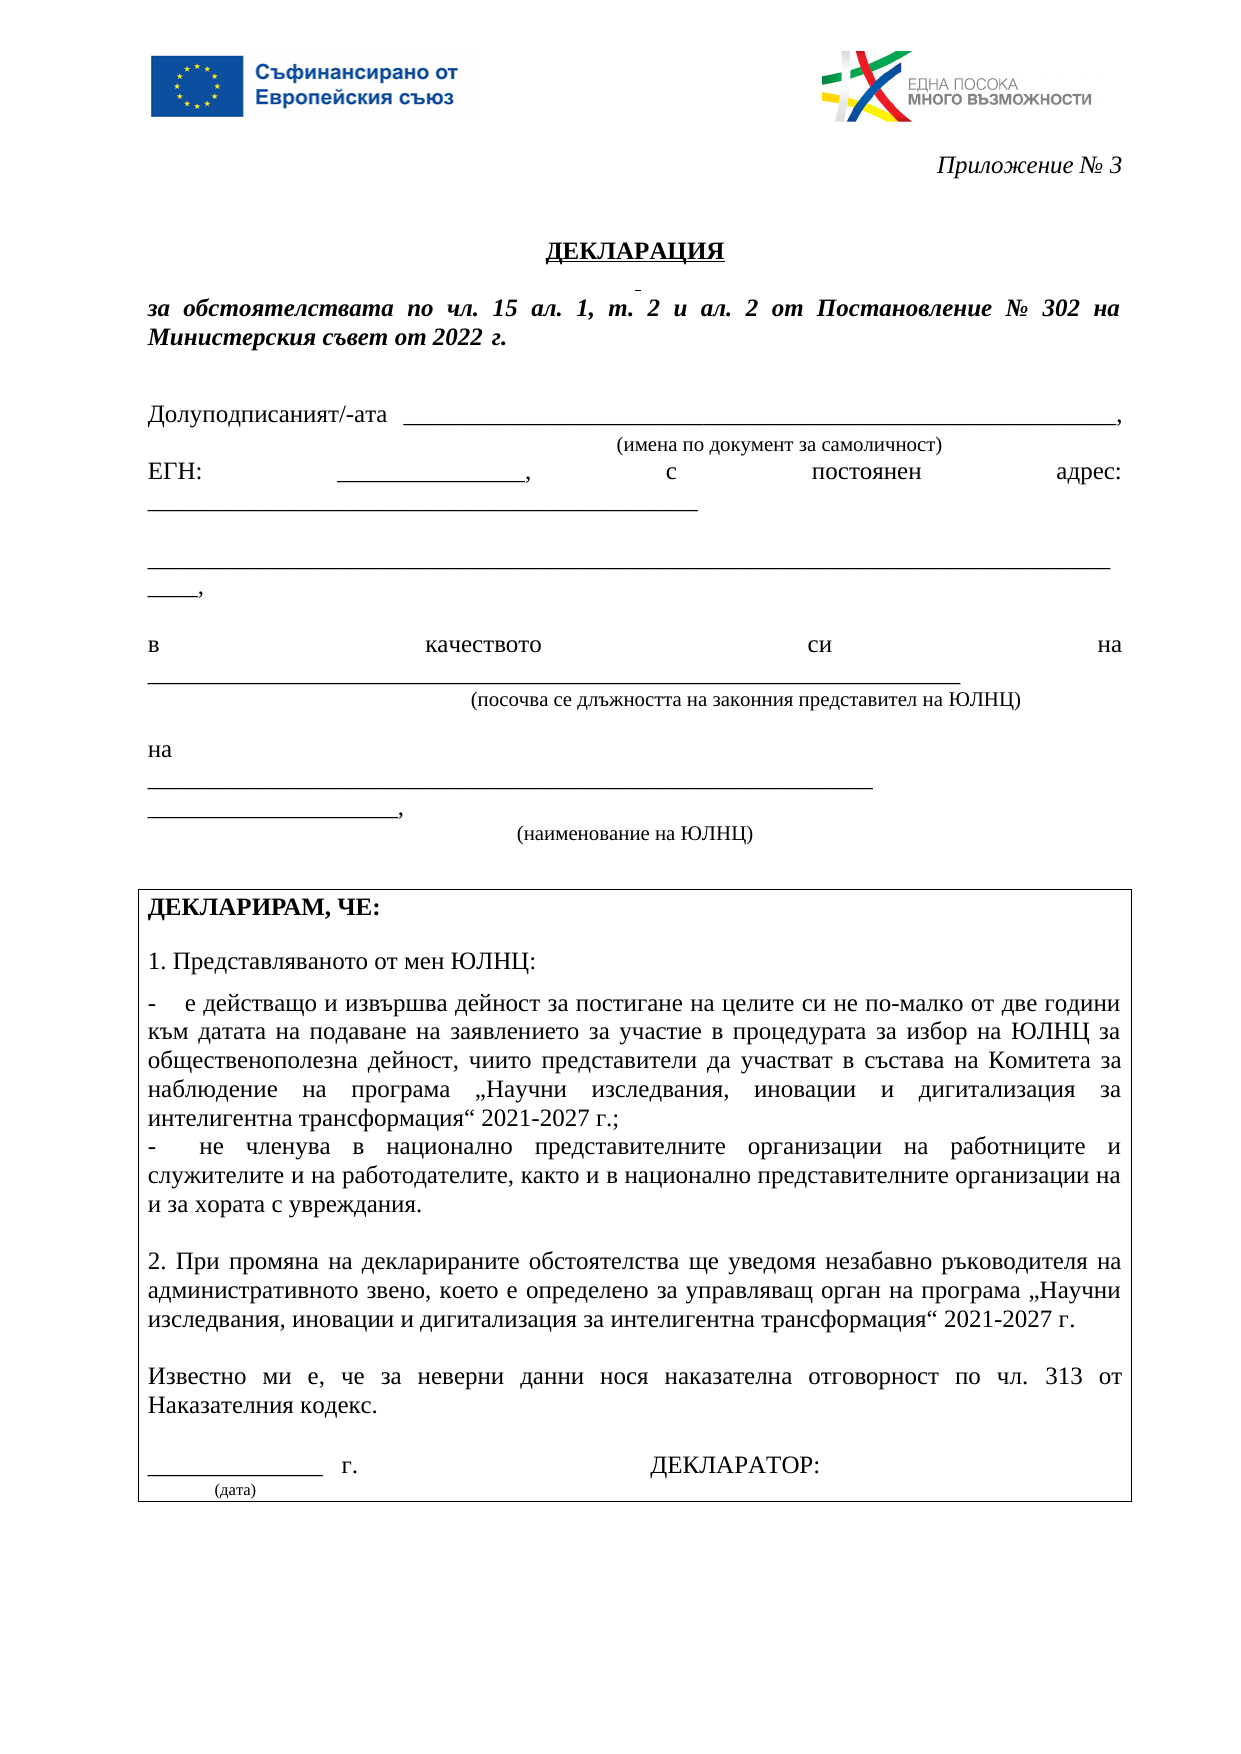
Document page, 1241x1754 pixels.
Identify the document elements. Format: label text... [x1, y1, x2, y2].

text (дата) [139, 1476, 1131, 1501]
picture [811, 42, 1104, 122]
list е действащо и извършва дейност за постигане на целите си не по-малко от две години към датата на подаване на заявлението за участие в процедурата за избор на ЮЛНЦ за общественополезна дейност, чиито представители да участват в състава на Комитета за наблюдение на програма „Научни изследвания, иновации и дигитализация за интелигентна трансформация“ 2021-2027 г.; [139, 984, 1131, 1131]
text за обстоятелствата по чл. 15 ал. 1, т. 2 и ал. 2 от Постановление № 302 на Министерския съвет от 2022 г. [148, 293, 1122, 351]
text ДЕКЛАРАЦИЯ [148, 236, 1122, 265]
text Долуподписаният/-ата _________________________________________________________, (имена по документ за самоличност) [148, 399, 1122, 456]
text в качеството си на _________________________________________________________________ [148, 629, 1122, 686]
text Известно ми е, че за неверни данни нося наказателна отговорност по чл. 313 от Наказателния кодекс. [148, 1361, 1122, 1419]
text ______________ г. ДЕКЛАРАТОР: [148, 1451, 1122, 1476]
text (посочва се длъжността на законния представител на ЮЛНЦ) [148, 686, 1122, 711]
text 2. При промяна на декларираните обстоятелства ще уведомя незабавно ръководителя на административното звено, което е определено за управляващ орган на програма „Научни изследвания, иновации и дигитализация за интелигентна трансформация“ 2021-2027 г. [148, 1246, 1122, 1333]
picture [147, 52, 478, 121]
text (наименование на ЮЛНЦ) [148, 821, 1122, 845]
text _________________________________________________________________________________, [148, 543, 1122, 600]
text на ______________________________________________________________________________, [148, 734, 1122, 821]
text ЕГН: _______________, с постоянен адрес: ____________________________________________ [148, 456, 1122, 514]
text 1. Представляваното от мен ЮЛНЦ: [148, 946, 1122, 975]
list не членува в национално представителните организации на работниците и служителите и на работодателите, както и в национално представителните организации на и за хората с увреждания. [148, 1131, 1122, 1218]
subtitle ДЕКЛАРИРАМ, ЧЕ: [139, 890, 1131, 921]
